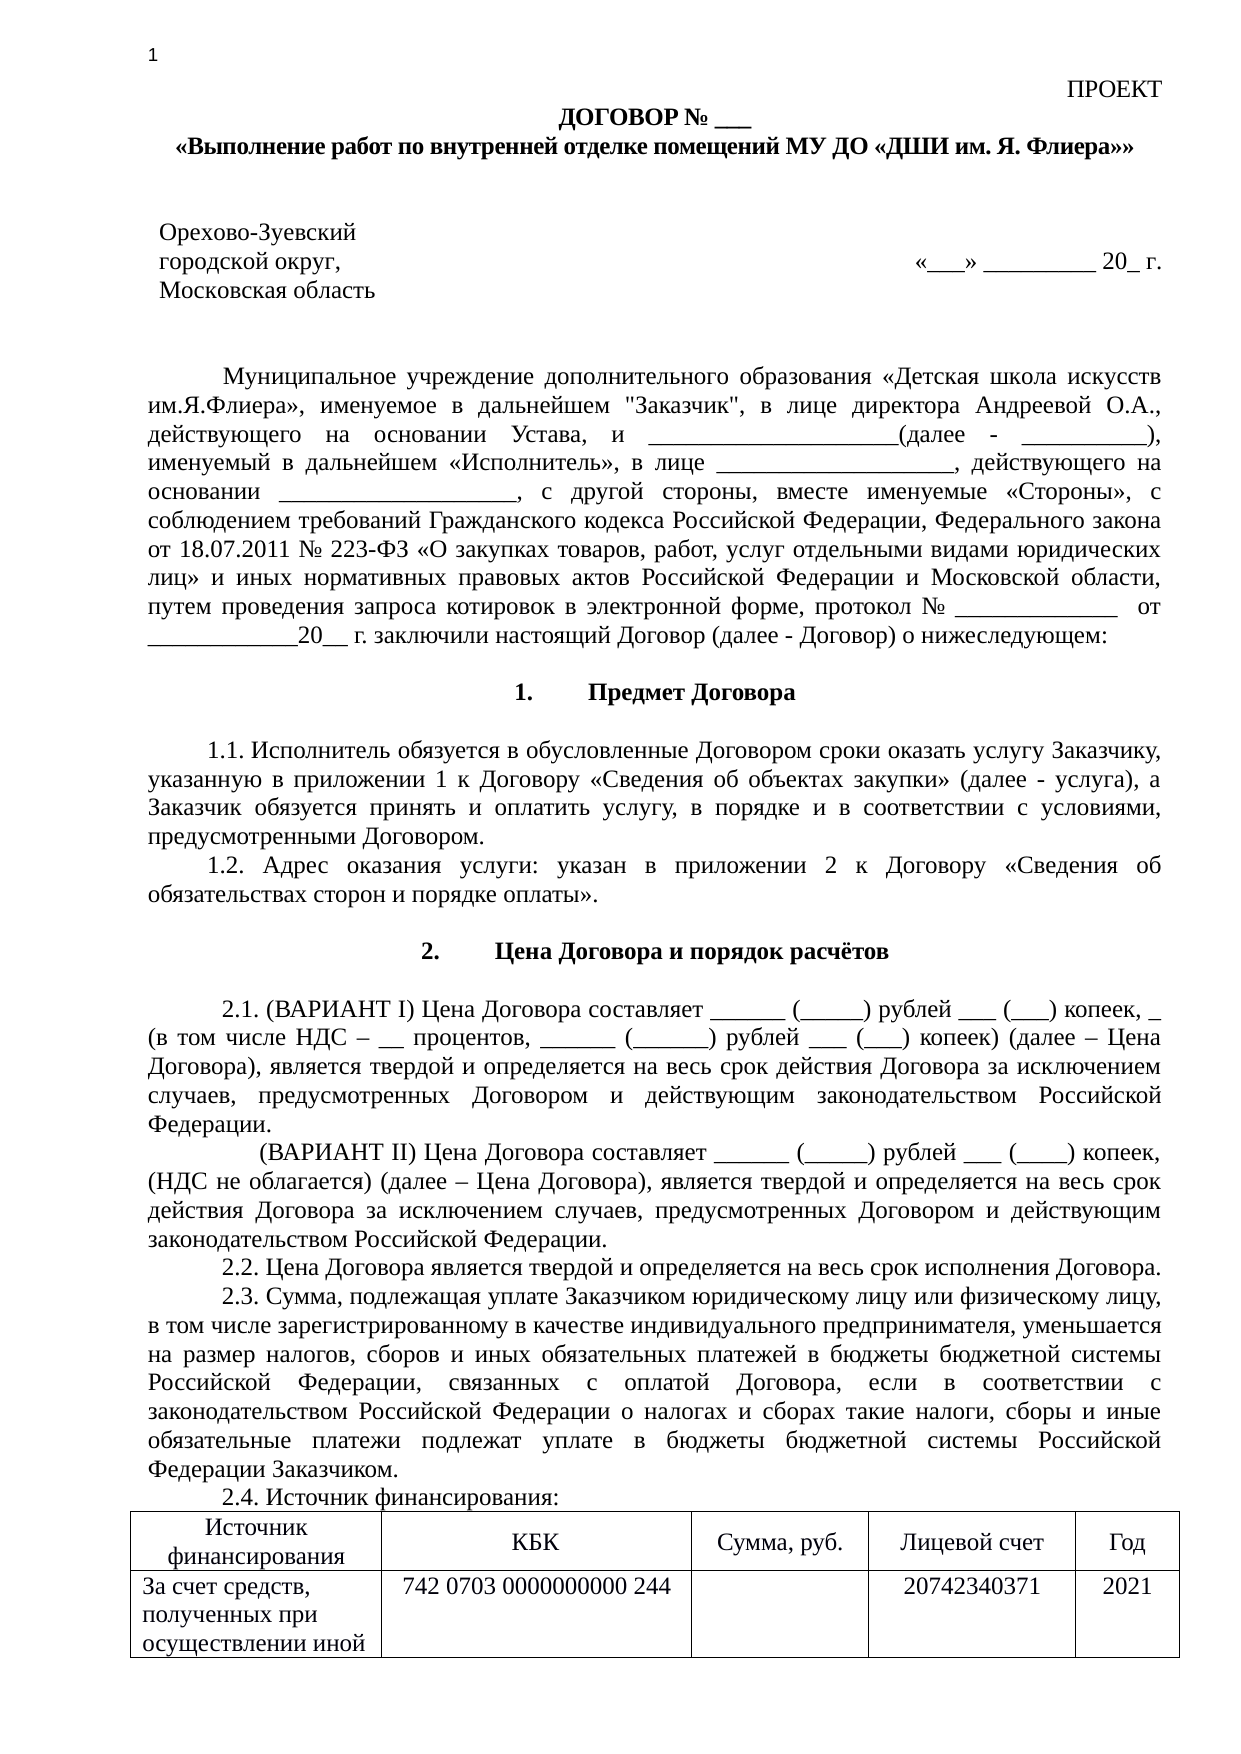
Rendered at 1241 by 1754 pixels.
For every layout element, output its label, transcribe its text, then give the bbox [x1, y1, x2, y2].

table_header Источник финансирования [131, 1512, 381, 1570]
text 2.1. (ВАРИАНТ I) Цена Договора составляет ______ (_____) рублей ___ (___) копеек, _ (в том числе НДС – __ процентов, ______ (______) рублей ___ (___) копеек) (далее – Цена Договора), является твердой и определяется на весь срок действия Договора за исключением случаев, предусмотренных Договором и действующим законодательством Российской Федерации. [148, 994, 1162, 1137]
table_header Сумма, руб. [692, 1512, 868, 1570]
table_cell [131, 1571, 381, 1657]
text 2.4. Источник финансирования: [148, 1482, 1162, 1511]
table_header Год [1076, 1512, 1179, 1570]
text ПРОЕКТ [148, 74, 1162, 102]
text (ВАРИАНТ II) Цена Договора составляет ______ (_____) рублей ___ (____) копеек, (НДС не облагается) (далее – Цена Договора), является твердой и определяется на весь срок действия Договора за исключением случаев, предусмотренных Договором и действующим законодательством Российской Федерации. [148, 1137, 1162, 1252]
text Муниципальное учреждение дополнительного образования «Детская школа искусств им.Я.Флиера», именуемое в дальнейшем "Заказчик", в лице директора Андреевой О.А., действующего на основании Устава, и ____________________(далее - __________), именуемый в дальнейшем «Исполнитель», в лице ___________________, действующего на основании ___________________, с другой стороны, вместе именуемые «Стороны», с соблюдением требований Гражданского кодекса Российской Федерации, Федерального закона от 18.07.2011 № 223-ФЗ «О закупках товаров, работ, услуг отдельными видами юридических лиц» и иных нормативных правовых актов Российской Федерации и Московской области, путем проведения запроса котировок в электронной форме, протокол № _____________ от ____________20__ г. заключили настоящий Договор (далее - Договор) о нижеследующем: [148, 361, 1162, 649]
text 1.1. Исполнитель обязуется в обусловленные Договором сроки оказать услугу Заказчику, указанную в приложении 1 к Договору «Сведения об объектах закупки» (далее - услуга), а Заказчик обязуется принять и оплатить услугу, в порядке и в соответствии с условиями, предусмотренными Договором. [148, 735, 1162, 850]
table_header Лицевой счет [869, 1512, 1075, 1570]
text 1.2. Адрес оказания услуги: указан в приложении 2 к Договору «Сведения об обязательствах сторон и порядке оплаты». [148, 850, 1162, 907]
text 2.3. Сумма, подлежащая уплате Заказчиком юридическому лицу или физическому лицу, в том числе зарегистрированному в качестве индивидуального предпринимателя, уменьшается на размер налогов, сборов и иных обязательных платежей в бюджеты бюджетной системы Российской Федерации, связанных с оплатой Договора, если в соответствии с законодательством Российской Федерации о налогах и сборах такие налоги, сборы и иные обязательные платежи подлежат уплате в бюджеты бюджетной системы Российской Федерации Заказчиком. [148, 1281, 1162, 1482]
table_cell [382, 1571, 691, 1657]
text 2.2. Цена Договора является твердой и определяется на весь срок исполнения Договора. [148, 1252, 1162, 1281]
table_header «___» _________ 20_ г. [633, 218, 1162, 304]
table_cell 2021 [1076, 1571, 1179, 1657]
table_cell 20742340371 [869, 1571, 1075, 1657]
table_header КБК [382, 1512, 691, 1570]
text 2. Цена Договора и порядок расчётов [148, 936, 1162, 965]
table_header Орехово-Зуевский городской округ, Московская область [148, 218, 632, 304]
table_cell [692, 1571, 868, 1657]
text ДОГОВОР № ___ [148, 102, 1162, 131]
text «Выполнение работ по внутренней отделке помещений МУ ДО «ДШИ им. Я. Флиера»» [148, 131, 1162, 160]
text 1. Предмет Договора [148, 677, 1162, 706]
